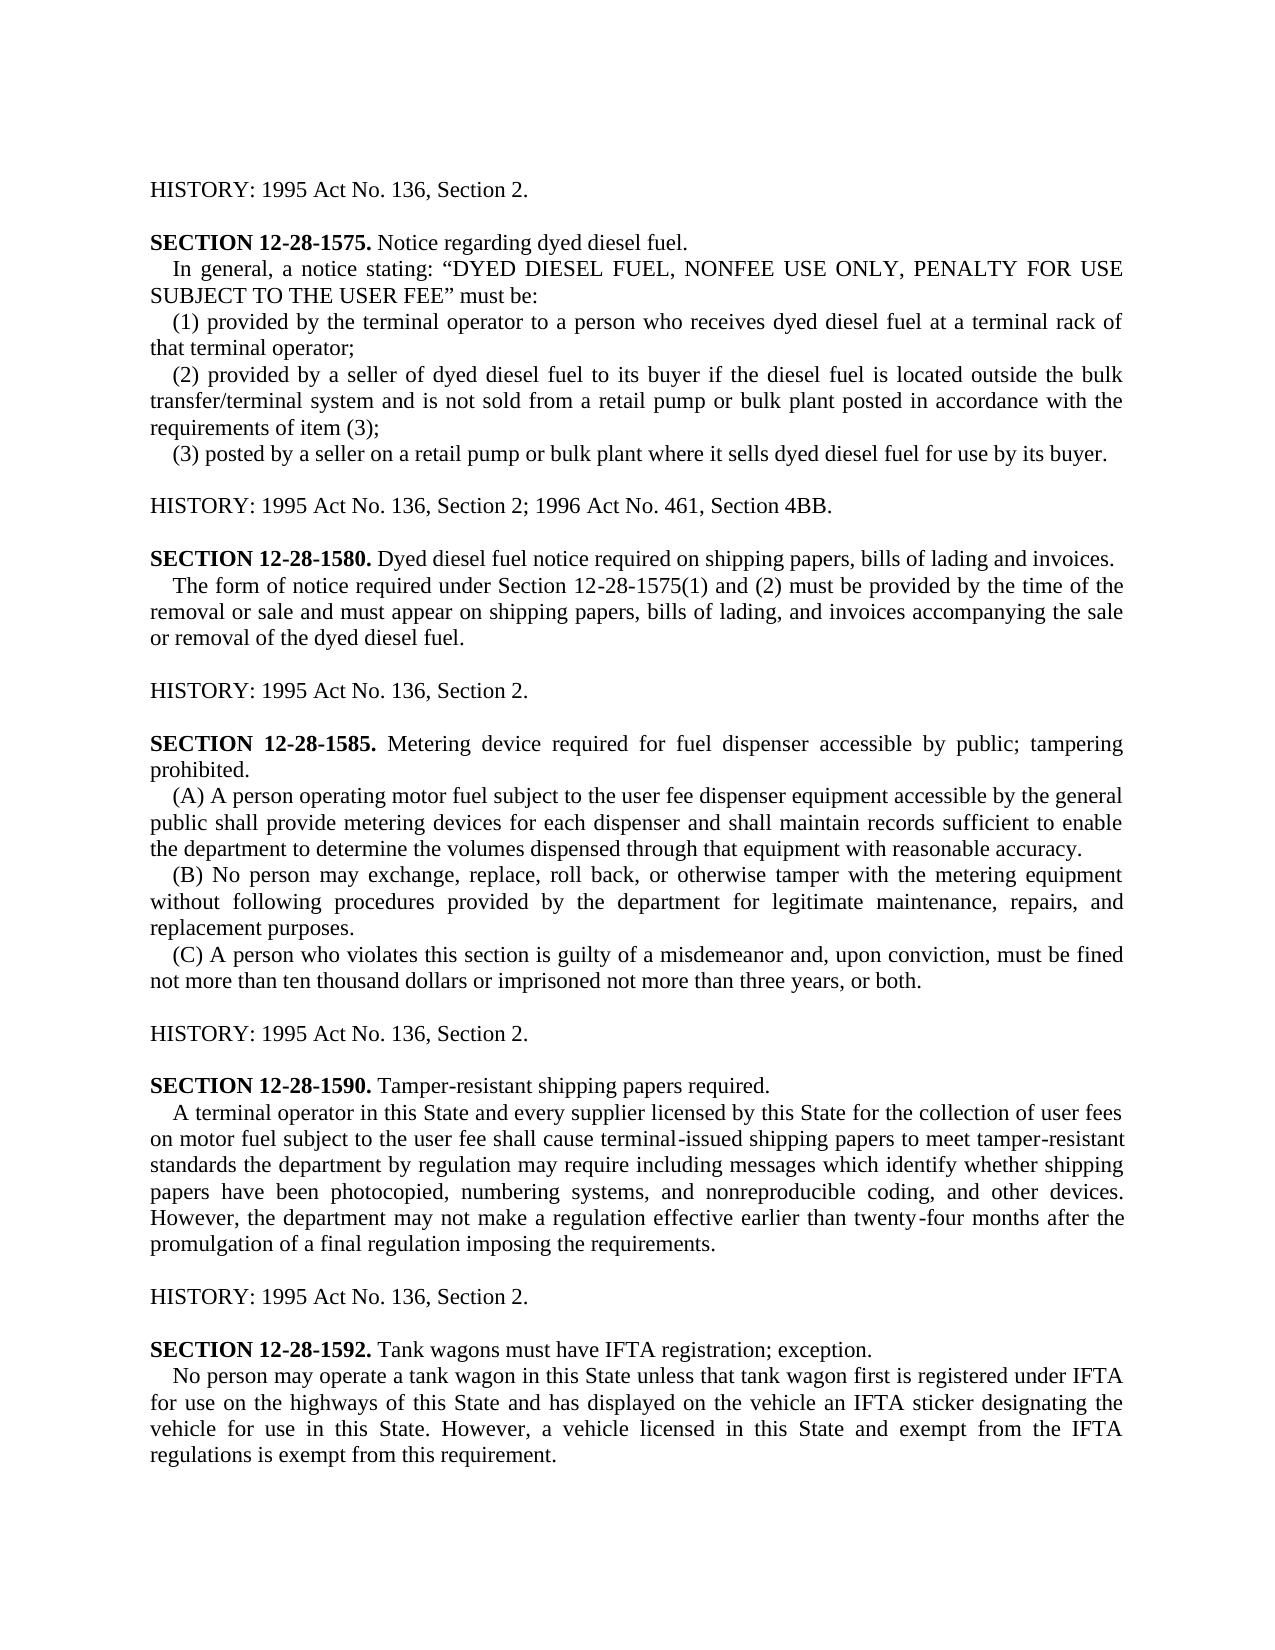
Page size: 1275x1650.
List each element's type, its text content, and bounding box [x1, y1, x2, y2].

text HISTORY: 1995 Act No. 136, Section 2. [150, 677, 1125, 703]
text HISTORY: 1995 Act No. 136, Section 2. [150, 1020, 1125, 1046]
text No person may operate a tank wagon in this State unless that tank wagon first is registered under IFTA for use on the highways of this State and has displayed on the vehicle an IFTA sticker designating the vehicle for use in this State. However, a vehicle licensed in this State and exempt from the IFTA regulations is exempt from this requirement. [150, 1362, 1125, 1468]
text HISTORY: 1995 Act No. 136, Section 2; 1996 Act No. 461, Section 4BB. [150, 493, 1125, 519]
text SECTION 12-28-1585. Metering device required for fuel dispenser accessible by public; tampering prohibited. [150, 730, 1125, 782]
text HISTORY: 1995 Act No. 136, Section 2. [150, 176, 1125, 203]
text SECTION 12-28-1580. Dyed diesel fuel notice required on shipping papers, bills of lading and invoices. [150, 545, 1125, 572]
text SECTION 12-28-1575. Notice regarding dyed diesel fuel. [150, 229, 1125, 255]
text SECTION 12-28-1592. Tank wagons must have IFTA registration; exception. [150, 1336, 1125, 1362]
text SECTION 12-28-1590. Tamper-resistant shipping papers required. [150, 1072, 1125, 1099]
text (B) No person may exchange, replace, roll back, or otherwise tamper with the metering equipment without following procedures provided by the department for legitimate maintenance, repairs, and replacement purposes. [150, 862, 1125, 941]
text A terminal operator in this State and every supplier licensed by this State for the collection of user fees on motor fuel subject to the user fee shall cause terminal-issued shipping papers to meet tamper-resistant standards the department by regulation may require including messages which identify whether shipping papers have been photocopied, numbering systems, and nonreproducible coding, and other devices. However, the department may not make a regulation effective earlier than twenty-four months after the promulgation of a final regulation imposing the requirements. [150, 1099, 1125, 1257]
text (A) A person operating motor fuel subject to the user fee dispenser equipment accessible by the general public shall provide metering devices for each dispenser and shall maintain records sufficient to enable the department to determine the volumes dispensed through that equipment with reasonable accuracy. [150, 782, 1125, 862]
text (2) provided by a seller of dyed diesel fuel to its buyer if the diesel fuel is located outside the bulk transfer/terminal system and is not sold from a retail pump or bulk plant posted in accordance with the requirements of item (3); [150, 361, 1125, 440]
text In general, a notice stating: “DYED DIESEL FUEL, NONFEE USE ONLY, PENALTY FOR USE SUBJECT TO THE USER FEE” must be: [150, 255, 1125, 308]
text (3) posted by a seller on a retail pump or bulk plant where it sells dyed diesel fuel for use by its buyer. [150, 440, 1125, 466]
text (1) provided by the terminal operator to a person who receives dyed diesel fuel at a terminal rack of that terminal operator; [150, 308, 1125, 361]
text The form of notice required under Section 12-28-1575(1) and (2) must be provided by the time of the removal or sale and must appear on shipping papers, bills of lading, and invoices accompanying the sale or removal of the dyed diesel fuel. [150, 572, 1125, 651]
text (C) A person who violates this section is guilty of a misdemeanor and, upon conviction, must be fined not more than ten thousand dollars or imprisoned not more than three years, or both. [150, 941, 1125, 993]
text HISTORY: 1995 Act No. 136, Section 2. [150, 1283, 1125, 1309]
